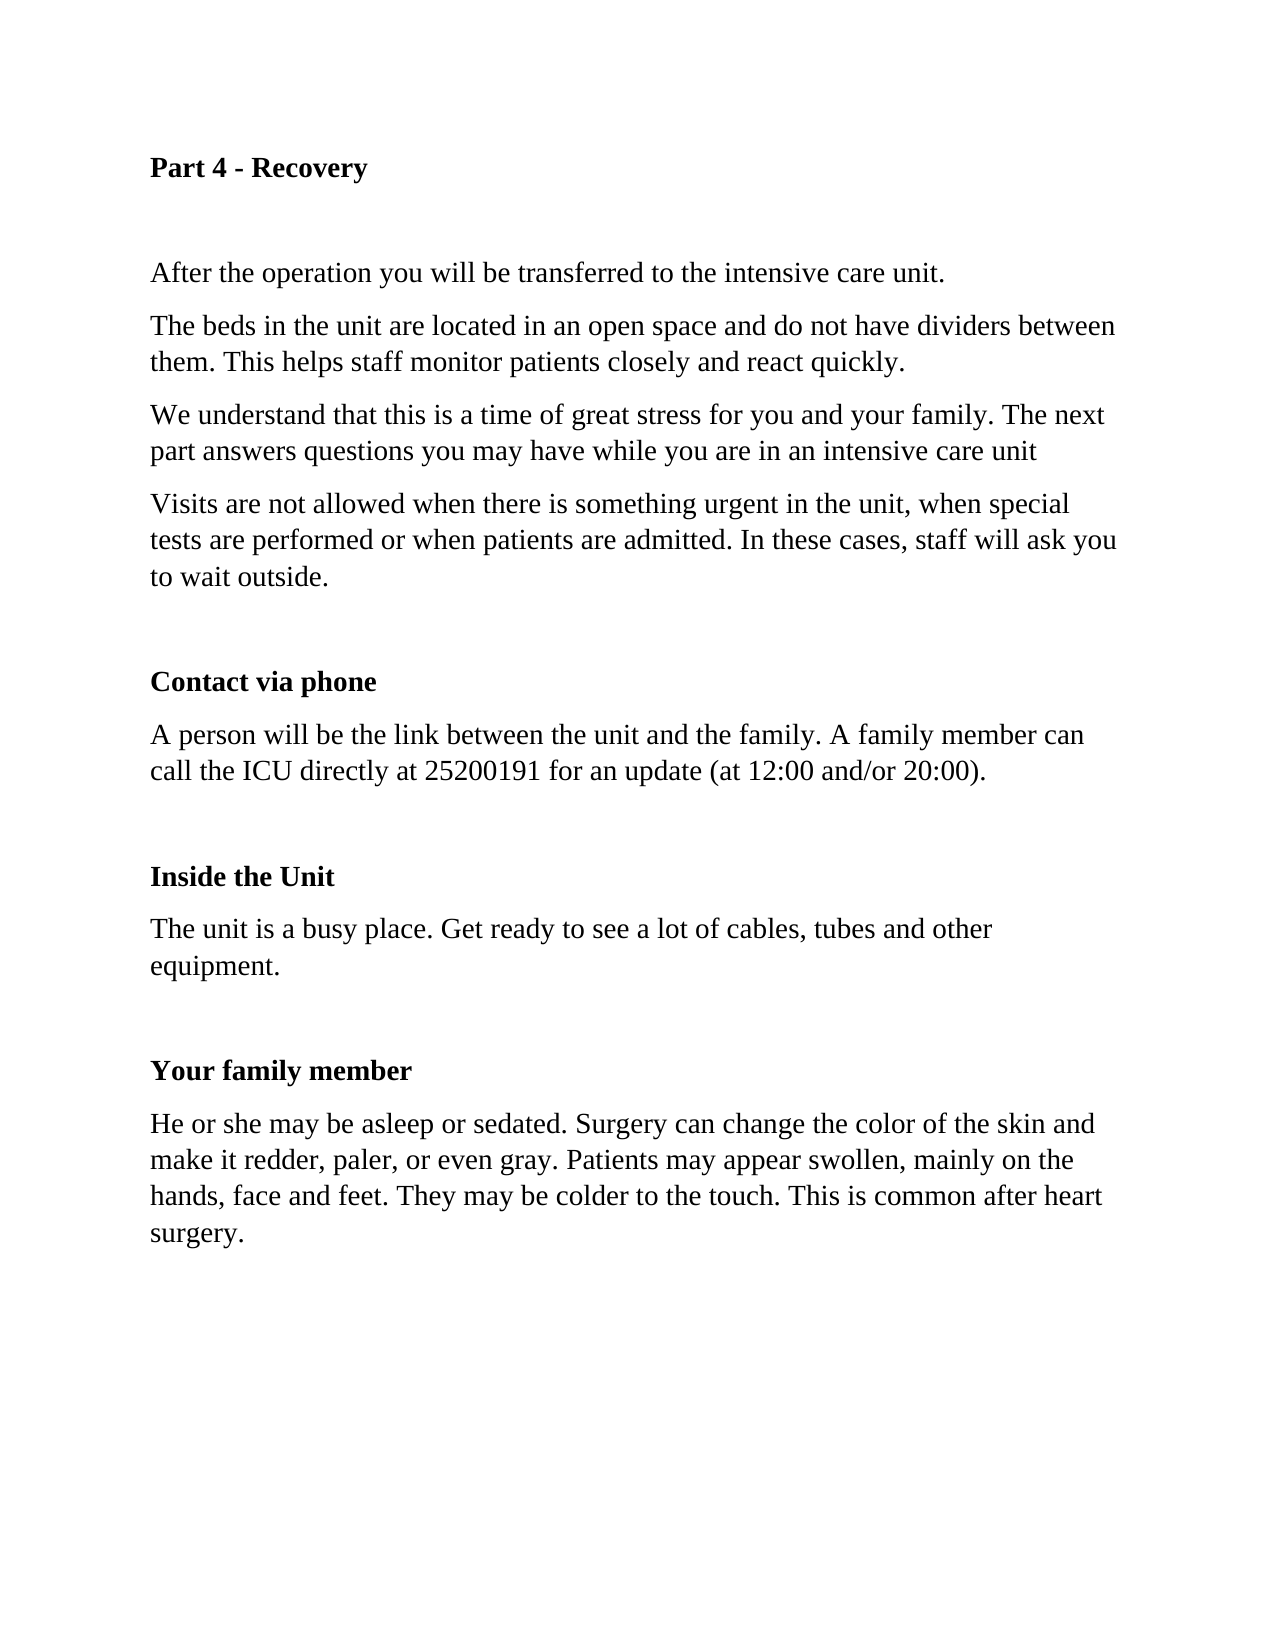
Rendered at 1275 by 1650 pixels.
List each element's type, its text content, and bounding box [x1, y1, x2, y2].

text Contact via phone [150, 664, 1125, 698]
text Your family member [150, 1053, 1125, 1087]
text The unit is a busy place. Get ready to see a lot of cables, tubes and other equipment. [150, 912, 1125, 981]
text He or she may be asleep or sedated. Surgery can change the color of the skin and make it redder, paler, or even gray. Patients may appear swollen, mainly on the hands, face and feet. They may be colder to the touch. This is common after heart surgery. [150, 1106, 1125, 1248]
text Visits are not allowed when there is something urgent in the unit, when special tests are performed or when patients are admitted. In these cases, staff will ask you to wait outside. [150, 486, 1125, 592]
text We understand that this is a time of great stress for you and your family. The next part answers questions you may have while you are in an intensive care unit [150, 397, 1125, 467]
text After the operation you will be transferred to the intensive care unit. [150, 256, 1125, 289]
text Inside the Unit [150, 859, 1125, 892]
text The beds in the unit are located in an open space and do not have dividers between them. This helps staff monitor patients closely and react quickly. [150, 308, 1125, 378]
text A person will be the link between the unit and the family. A family member can call the ICU directly at 25200191 for an update (at 12:00 and/or 20:00). [150, 717, 1125, 787]
text Part 4 - Recovery [150, 150, 1125, 183]
